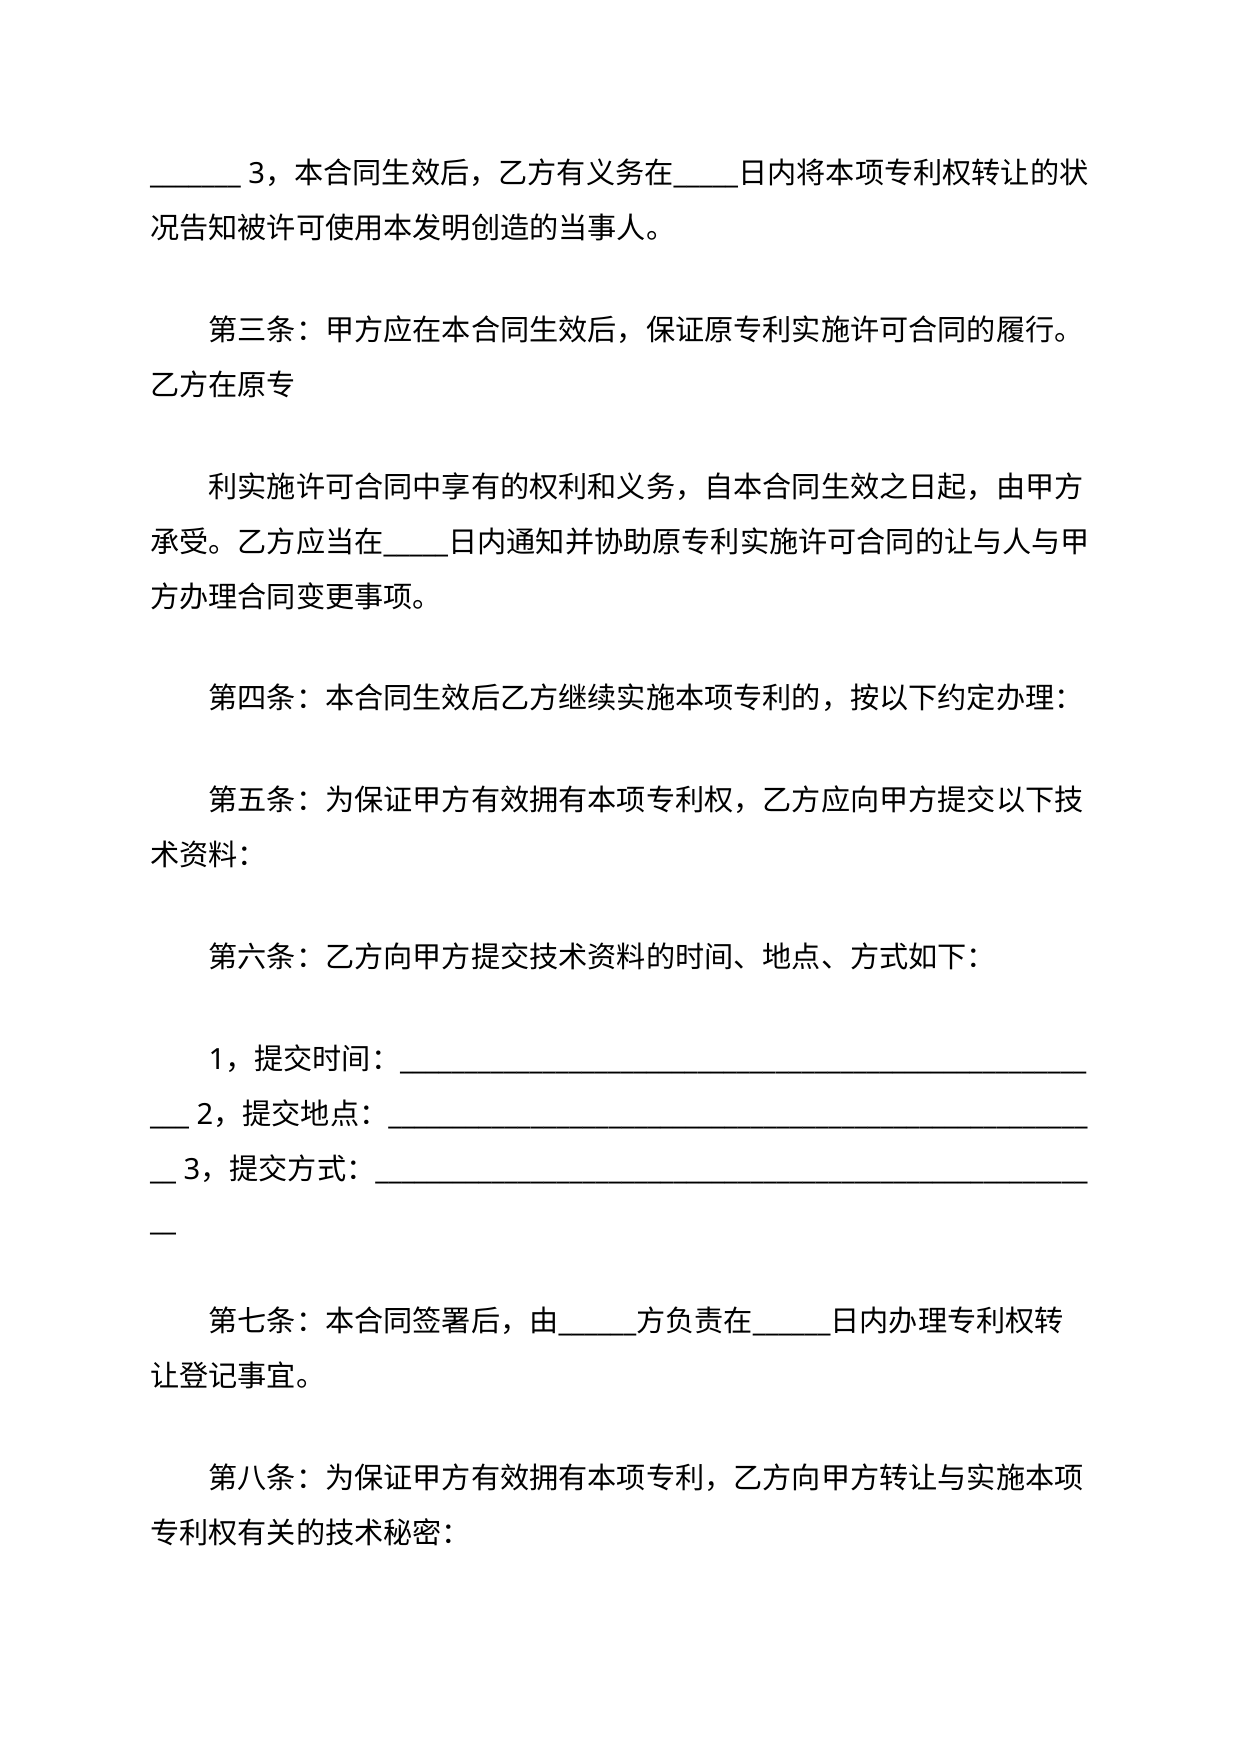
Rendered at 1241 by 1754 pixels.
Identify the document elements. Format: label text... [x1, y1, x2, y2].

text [150, 150, 1090, 247]
text 第三条：甲方应在本合同生效后，保证原专利实施许可合同的履行。乙方在原专 [150, 307, 1090, 404]
text 第八条：为保证甲方有效拥有本项专利，乙方向甲方转让与实施本项专利权有关的技术秘密： [150, 1455, 1090, 1552]
text 第五条：为保证甲方有效拥有本项专利权，乙方应向甲方提交以下技术资料： [150, 777, 1090, 874]
text 第六条：乙方向甲方提交技术资料的时间、地点、方式如下： [150, 933, 1090, 976]
text 1，提交时间：________________________________________________________ 2，提交地点：________________________________________________________ 3，提交方式：_________________________________________________________ [150, 1035, 1090, 1239]
text 利实施许可合同中享有的权利和义务，自本合同生效之日起，由甲方承受。乙方应当在_____日内通知并协助原专利实施许可合同的让与人与甲方办理合同变更事项。 [150, 463, 1090, 616]
text 第四条：本合同生效后乙方继续实施本项专利的，按以下约定办理： [150, 675, 1090, 717]
text 第七条：本合同签署后，由______方负责在______日内办理专利权转让登记事宜。 [150, 1298, 1090, 1395]
